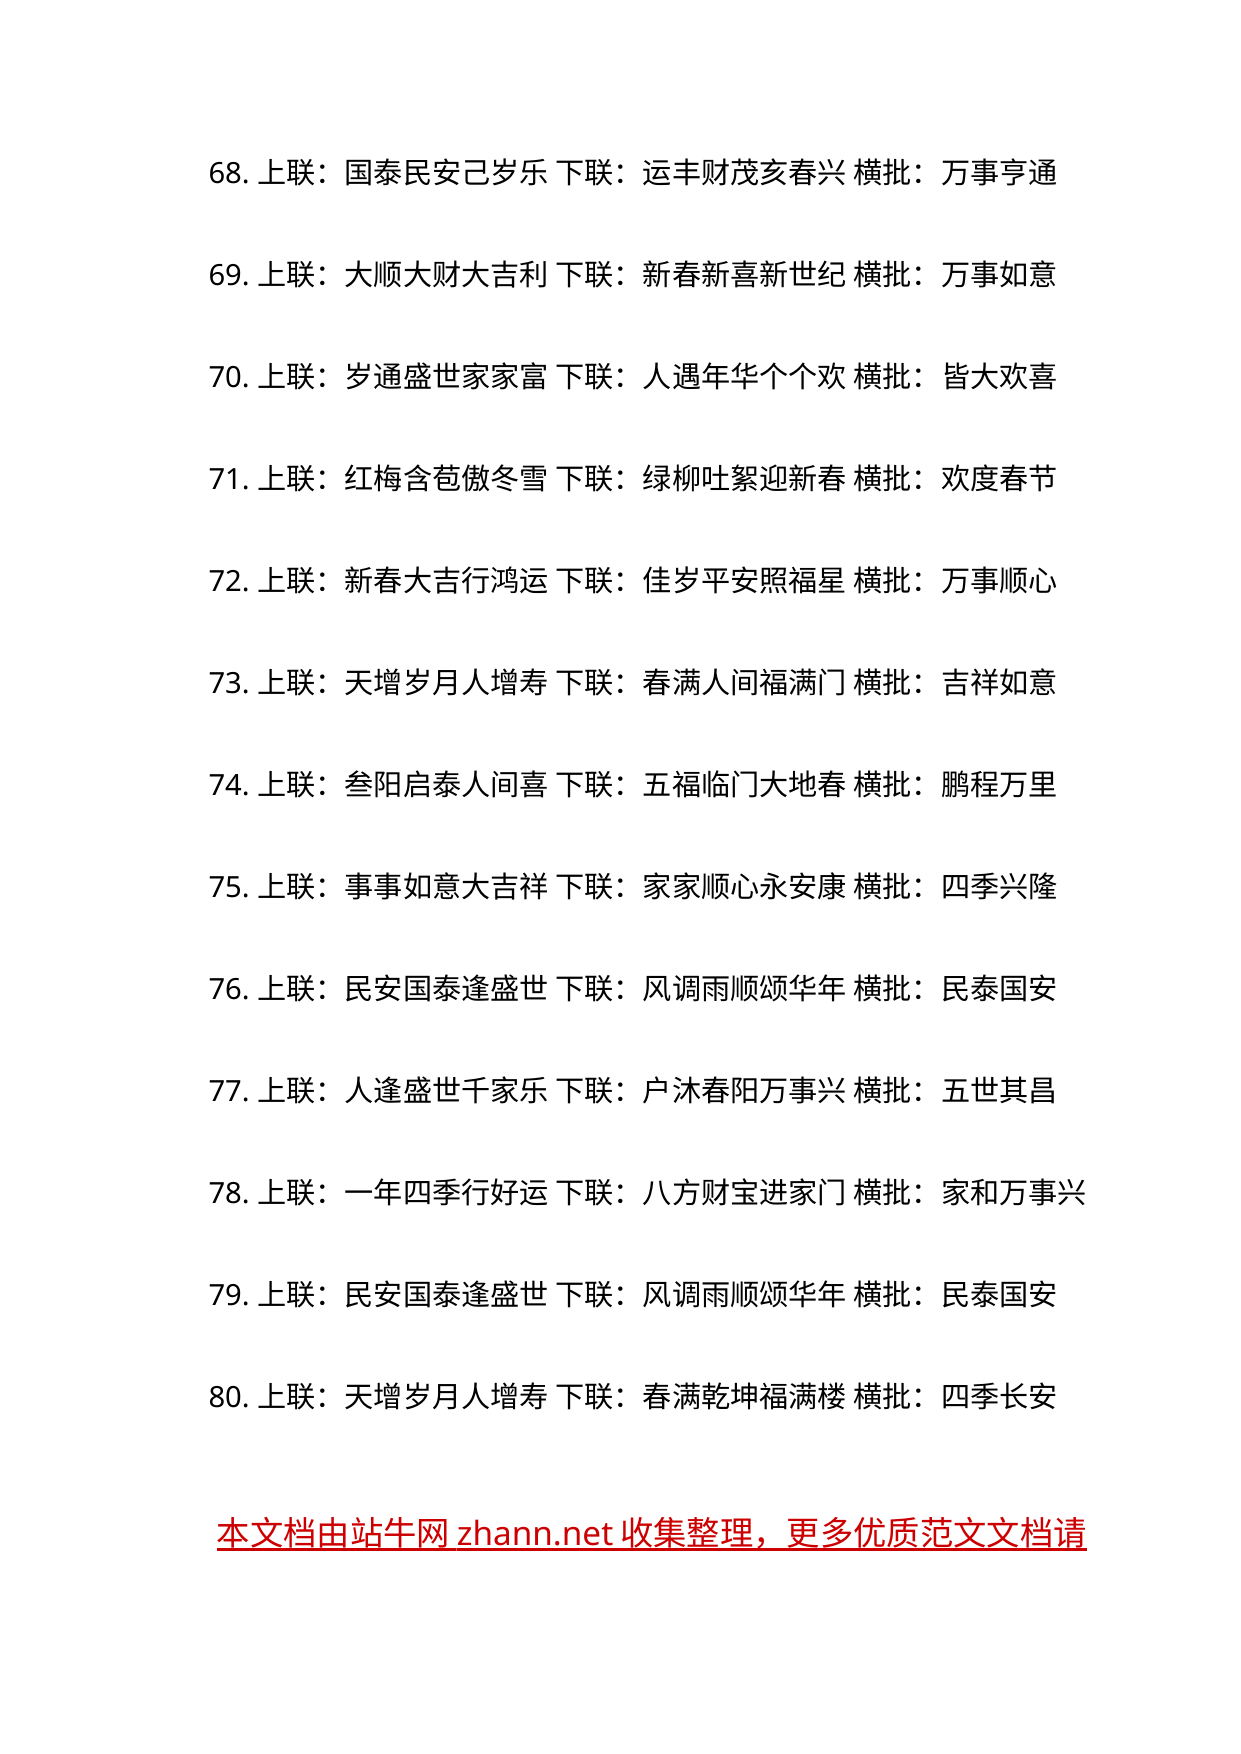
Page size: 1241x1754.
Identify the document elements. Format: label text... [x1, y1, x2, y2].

text 72. 上联：新春大吉行鸿运 下联：佳岁平安照福星 横批：万事顺心 [150, 558, 1090, 600]
text 71. 上联：红梅含苞傲冬雪 下联：绿柳吐絮迎新春 横批：欢度春节 [150, 456, 1090, 498]
text 80. 上联：天增岁月人增寿 下联：春满乾坤福满楼 横批：四季长安 [150, 1374, 1090, 1416]
text 68. 上联：国泰民安己岁乐 下联：运丰财茂亥春兴 横批：万事亨通 [150, 150, 1090, 192]
text 70. 上联：岁通盛世家家富 下联：人遇年华个个欢 横批：皆大欢喜 [150, 354, 1090, 396]
text 78. 上联：一年四季行好运 下联：八方财宝进家门 横批：家和万事兴 [150, 1170, 1090, 1212]
text 75. 上联：事事如意大吉祥 下联：家家顺心永安康 横批：四季兴隆 [150, 864, 1090, 906]
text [150, 1507, 1090, 1555]
text 76. 上联：民安国泰逢盛世 下联：风调雨顺颂华年 横批：民泰国安 [150, 966, 1090, 1008]
text 74. 上联：叁阳启泰人间喜 下联：五福临门大地春 横批：鹏程万里 [150, 762, 1090, 804]
text 77. 上联：人逢盛世千家乐 下联：户沐春阳万事兴 横批：五世其昌 [150, 1068, 1090, 1110]
text 79. 上联：民安国泰逢盛世 下联：风调雨顺颂华年 横批：民泰国安 [150, 1272, 1090, 1314]
text 69. 上联：大顺大财大吉利 下联：新春新喜新世纪 横批：万事如意 [150, 252, 1090, 294]
text 73. 上联：天增岁月人增寿 下联：春满人间福满门 横批：吉祥如意 [150, 660, 1090, 702]
